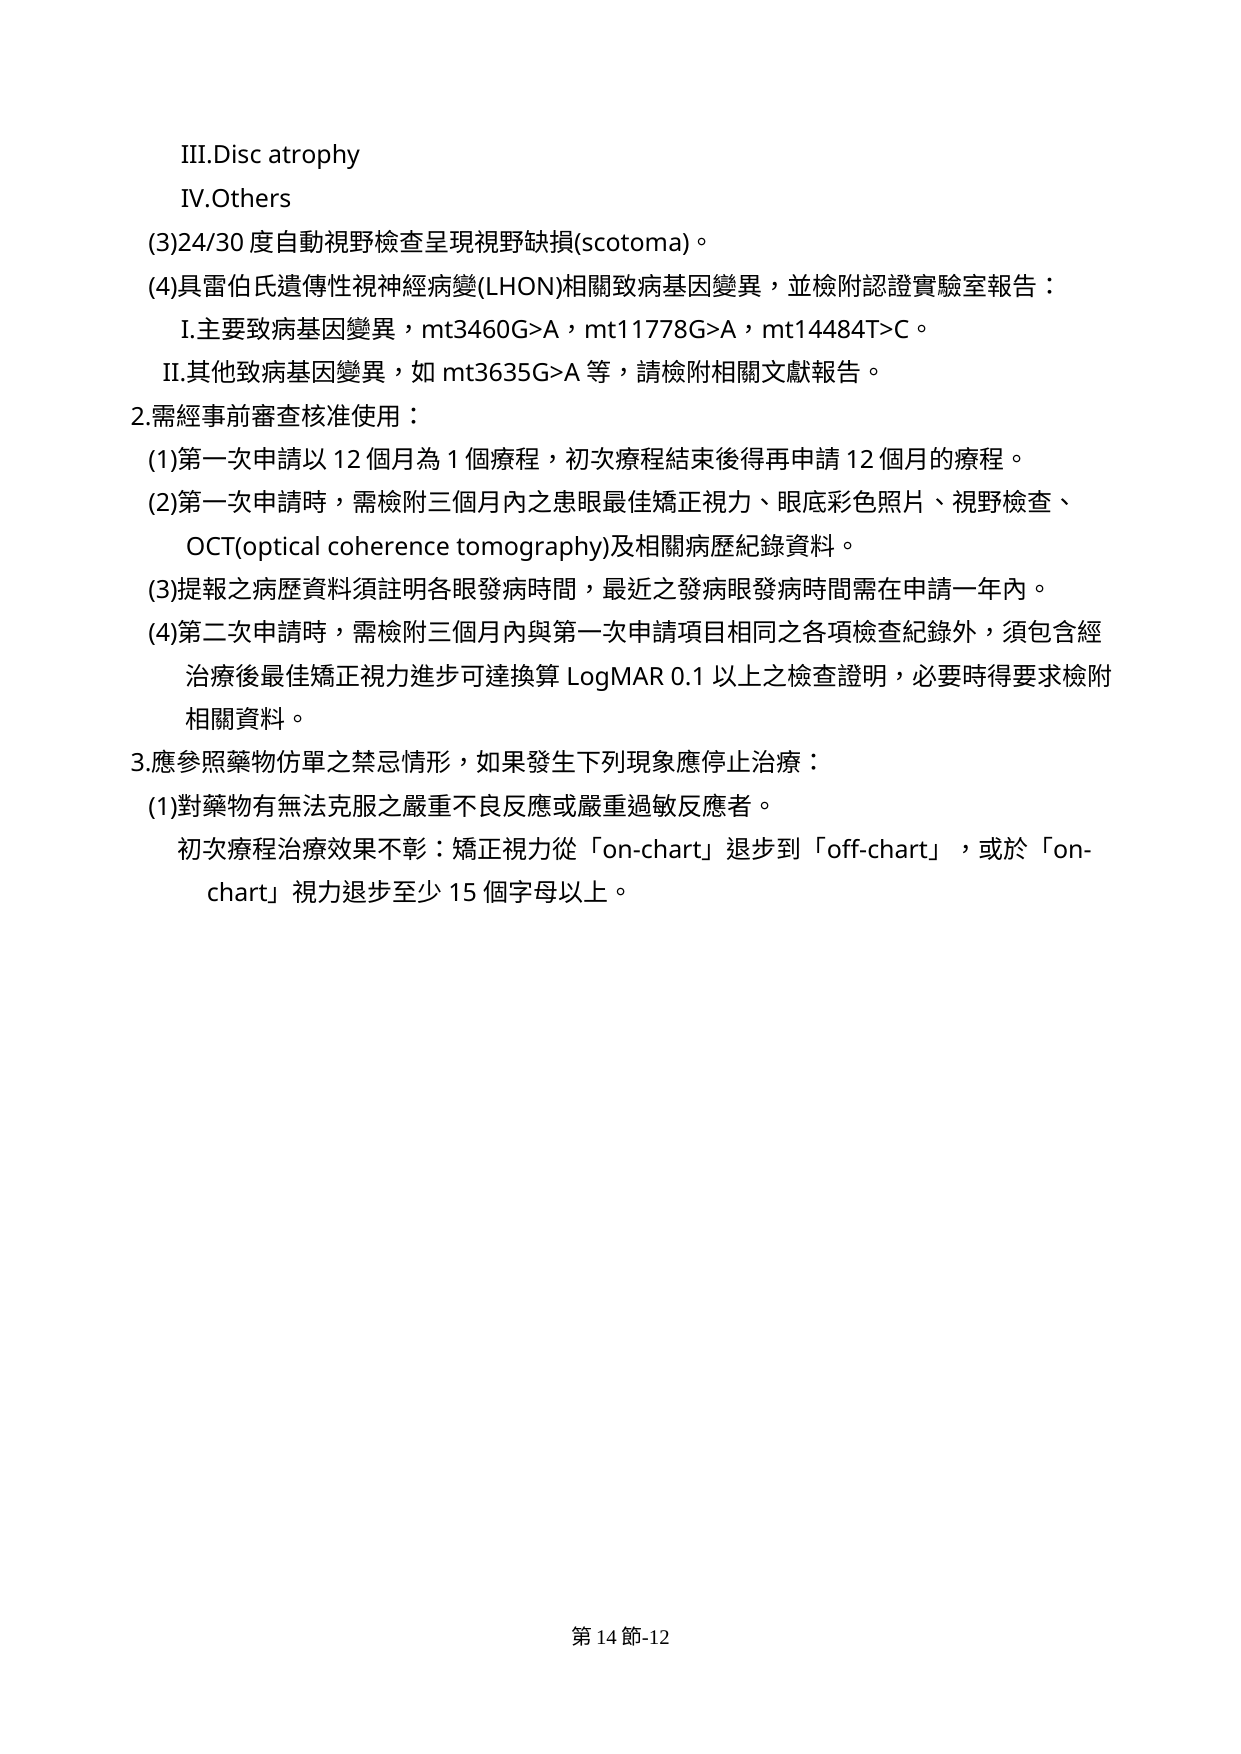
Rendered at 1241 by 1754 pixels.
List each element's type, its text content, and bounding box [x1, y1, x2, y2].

list 需經事前審查核准使用： [130, 393, 1122, 436]
list 提報之病歷資料須註明各眼發病時間，最近之發病眼發病時間需在申請一年內。 [148, 566, 1122, 609]
list 應參照藥物仿單之禁忌情形，如果發生下列現象應停止治療： [130, 739, 1122, 783]
list 主要致病基因變異，mt3460G>A，mt11778G>A，mt14484T>C。 [181, 306, 1122, 349]
list Disc atrophy [181, 133, 1122, 176]
list 24/30度自動視野檢查呈現視野缺損(scotoma)。 [148, 219, 1122, 263]
list 第一次申請以12個月為1個療程，初次療程結束後得再申請12個月的療程。 [148, 436, 1122, 479]
list 對藥物有無法克服之嚴重不良反應或嚴重過敏反應者。 [148, 783, 1122, 826]
list 具雷伯氏遺傳性視神經病變(LHON)相關致病基因變異，並檢附認證實驗室報告： [148, 263, 1122, 306]
list Others [181, 176, 1122, 219]
list 第二次申請時，需檢附三個月內與第一次申請項目相同之各項檢查紀錄外，須包含經治療後最佳矯正視力進步可達換算 LogMAR 0.1 以上之檢查證明，必要時得要求檢附相關資料。 [148, 609, 1122, 739]
text 初次療程治療效果不彰：矯正視力從「on-chart」退步到「off-chart」，或於「on-chart」視力退步至少 15 個字母以上。 [177, 826, 1122, 913]
list 其他致病基因變異，如 mt3635G>A 等，請檢附相關文獻報告。 [162, 349, 1122, 393]
list 第一次申請時，需檢附三個月內之患眼最佳矯正視力、眼底彩色照片、視野檢查、OCT(optical coherence tomography)及相關病歷紀錄資料。 [148, 479, 1122, 566]
